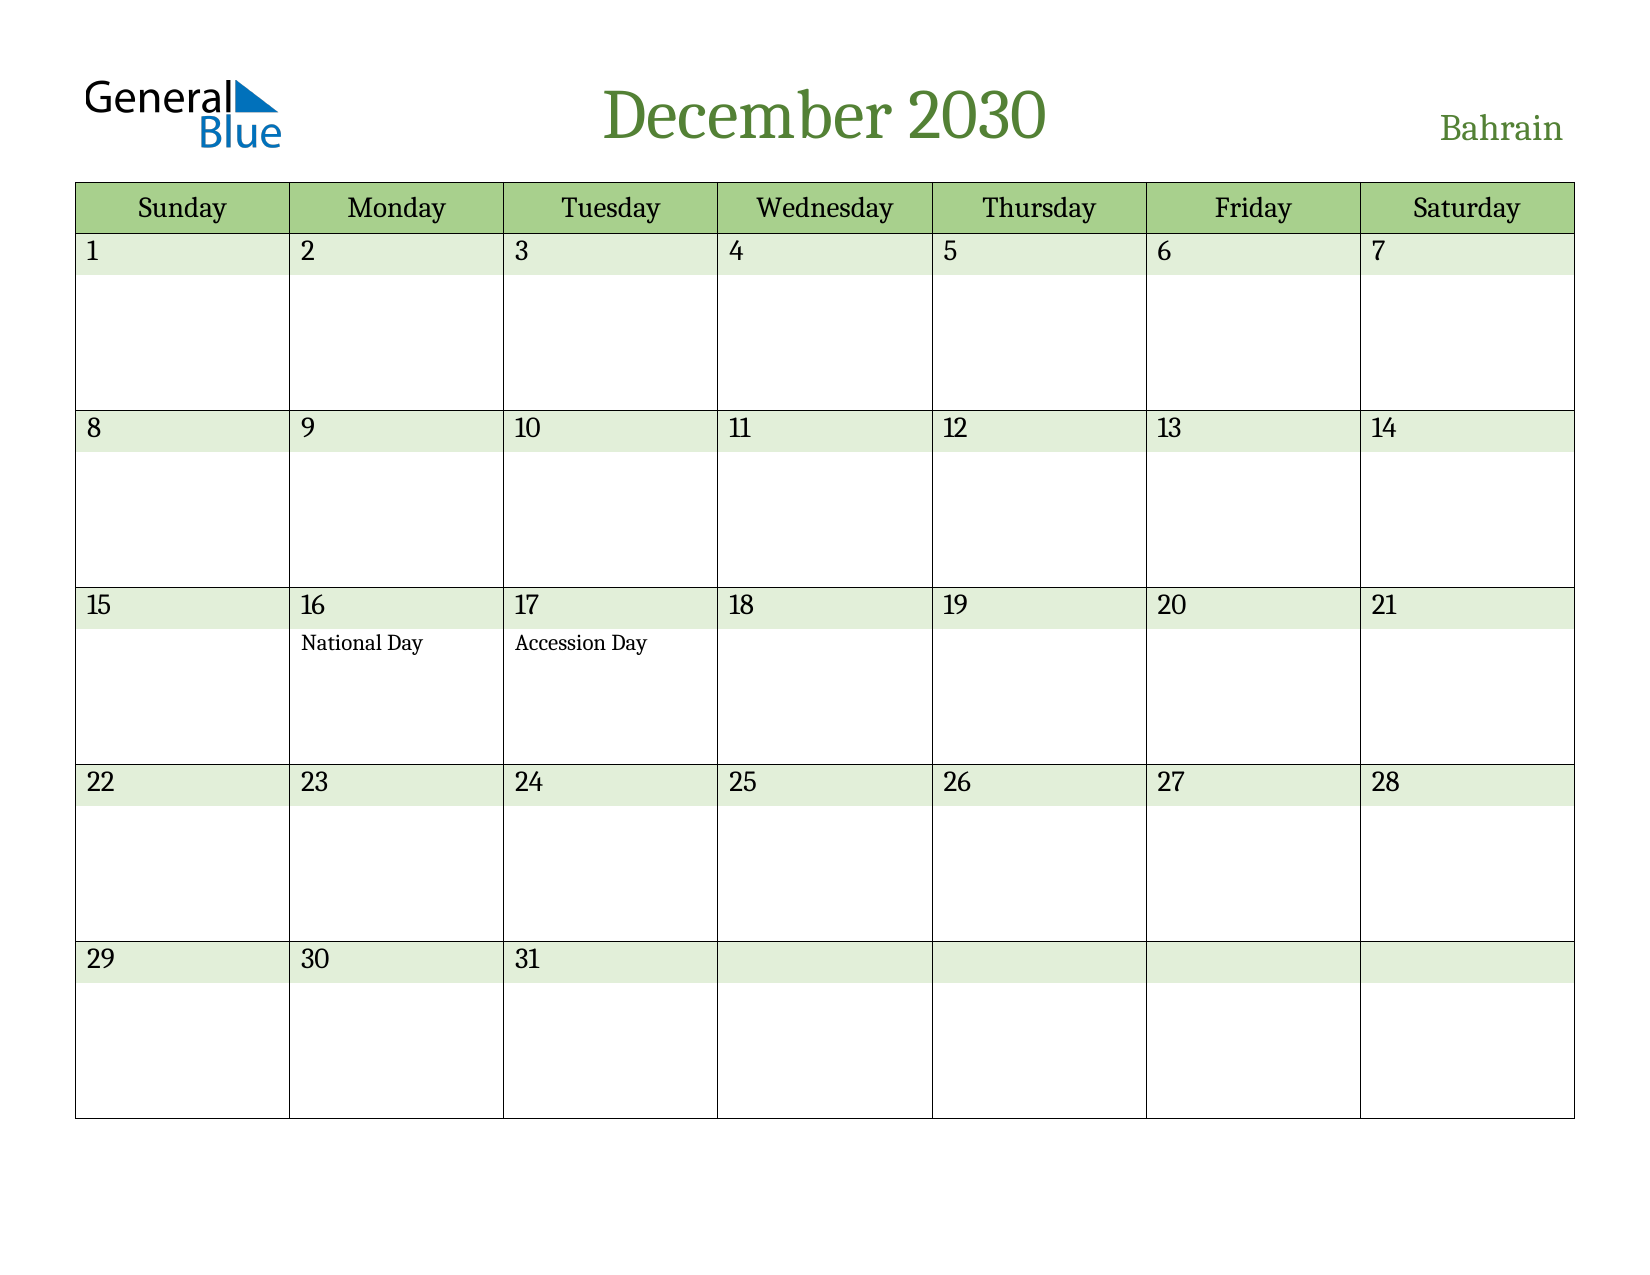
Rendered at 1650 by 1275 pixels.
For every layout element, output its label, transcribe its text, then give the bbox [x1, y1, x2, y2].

table_header Bahrain [1146, 75, 1574, 182]
table_cell Tuesday [504, 183, 717, 233]
table_cell [76, 275, 289, 410]
table_cell [504, 983, 717, 1118]
table_cell 18 [718, 588, 932, 629]
table_cell [290, 275, 503, 410]
table_cell Monday [290, 183, 503, 233]
table_header December 2030 [504, 75, 1146, 182]
table_cell 6 [1147, 234, 1360, 275]
table_cell Wednesday [718, 183, 932, 233]
table_cell [504, 275, 717, 410]
table_cell 11 [718, 411, 932, 452]
table_cell 7 [1361, 234, 1574, 275]
table_cell [933, 942, 1146, 983]
table_cell [1147, 275, 1360, 410]
table_cell [933, 806, 1146, 941]
table_cell [1147, 452, 1360, 587]
table_cell 23 [290, 765, 503, 806]
table_cell 2 [290, 234, 503, 275]
table_cell [290, 806, 503, 941]
table_cell 26 [933, 765, 1146, 806]
table_cell 4 [718, 234, 932, 275]
table_cell [1147, 942, 1360, 983]
table_cell 10 [504, 411, 717, 452]
table_header [76, 75, 503, 182]
table_cell [504, 806, 717, 941]
table_cell [718, 275, 932, 410]
picture [86, 80, 281, 148]
table_cell 16 [290, 588, 503, 629]
table_cell [76, 983, 289, 1118]
table_cell 17 [504, 588, 717, 629]
table_cell 3 [504, 234, 717, 275]
table_cell 9 [290, 411, 503, 452]
table_cell Sunday [76, 183, 289, 233]
table_cell National Day [290, 629, 503, 764]
table_cell [718, 806, 932, 941]
table_cell [290, 452, 503, 587]
table_cell [290, 983, 503, 1118]
table_cell 12 [933, 411, 1146, 452]
table_cell [718, 942, 932, 983]
table_cell 29 [76, 942, 289, 983]
table_cell 15 [76, 588, 289, 629]
table_cell [1361, 275, 1574, 410]
table_cell 19 [933, 588, 1146, 629]
table_cell [1147, 983, 1360, 1118]
table_cell 24 [504, 765, 717, 806]
table_cell Accession Day [504, 629, 717, 764]
table_cell 1 [76, 234, 289, 275]
table_cell 20 [1147, 588, 1360, 629]
table_cell [718, 983, 932, 1118]
table_cell [1361, 806, 1574, 941]
table_cell [504, 452, 717, 587]
table_cell [1361, 629, 1574, 764]
table_cell 31 [504, 942, 717, 983]
table_cell 27 [1147, 765, 1360, 806]
table_cell 21 [1361, 588, 1574, 629]
table_cell Friday [1147, 183, 1360, 233]
table_cell [1147, 629, 1360, 764]
table_cell [1361, 942, 1574, 983]
table_cell Saturday [1361, 183, 1574, 233]
table_cell [1361, 452, 1574, 587]
table_cell 8 [76, 411, 289, 452]
table_cell [1361, 983, 1574, 1118]
table_cell [933, 452, 1146, 587]
table_cell 14 [1361, 411, 1574, 452]
table_cell 25 [718, 765, 932, 806]
table_cell [933, 275, 1146, 410]
table_cell [718, 452, 932, 587]
table_cell [718, 629, 932, 764]
table_cell Thursday [933, 183, 1146, 233]
table_cell 13 [1147, 411, 1360, 452]
table_cell [76, 629, 289, 764]
table_cell [933, 983, 1146, 1118]
table_cell 22 [76, 765, 289, 806]
table_cell 28 [1361, 765, 1574, 806]
table_cell 30 [290, 942, 503, 983]
table_cell [76, 806, 289, 941]
table_cell [933, 629, 1146, 764]
table_cell [76, 452, 289, 587]
table_cell [1147, 806, 1360, 941]
table_cell 5 [933, 234, 1146, 275]
